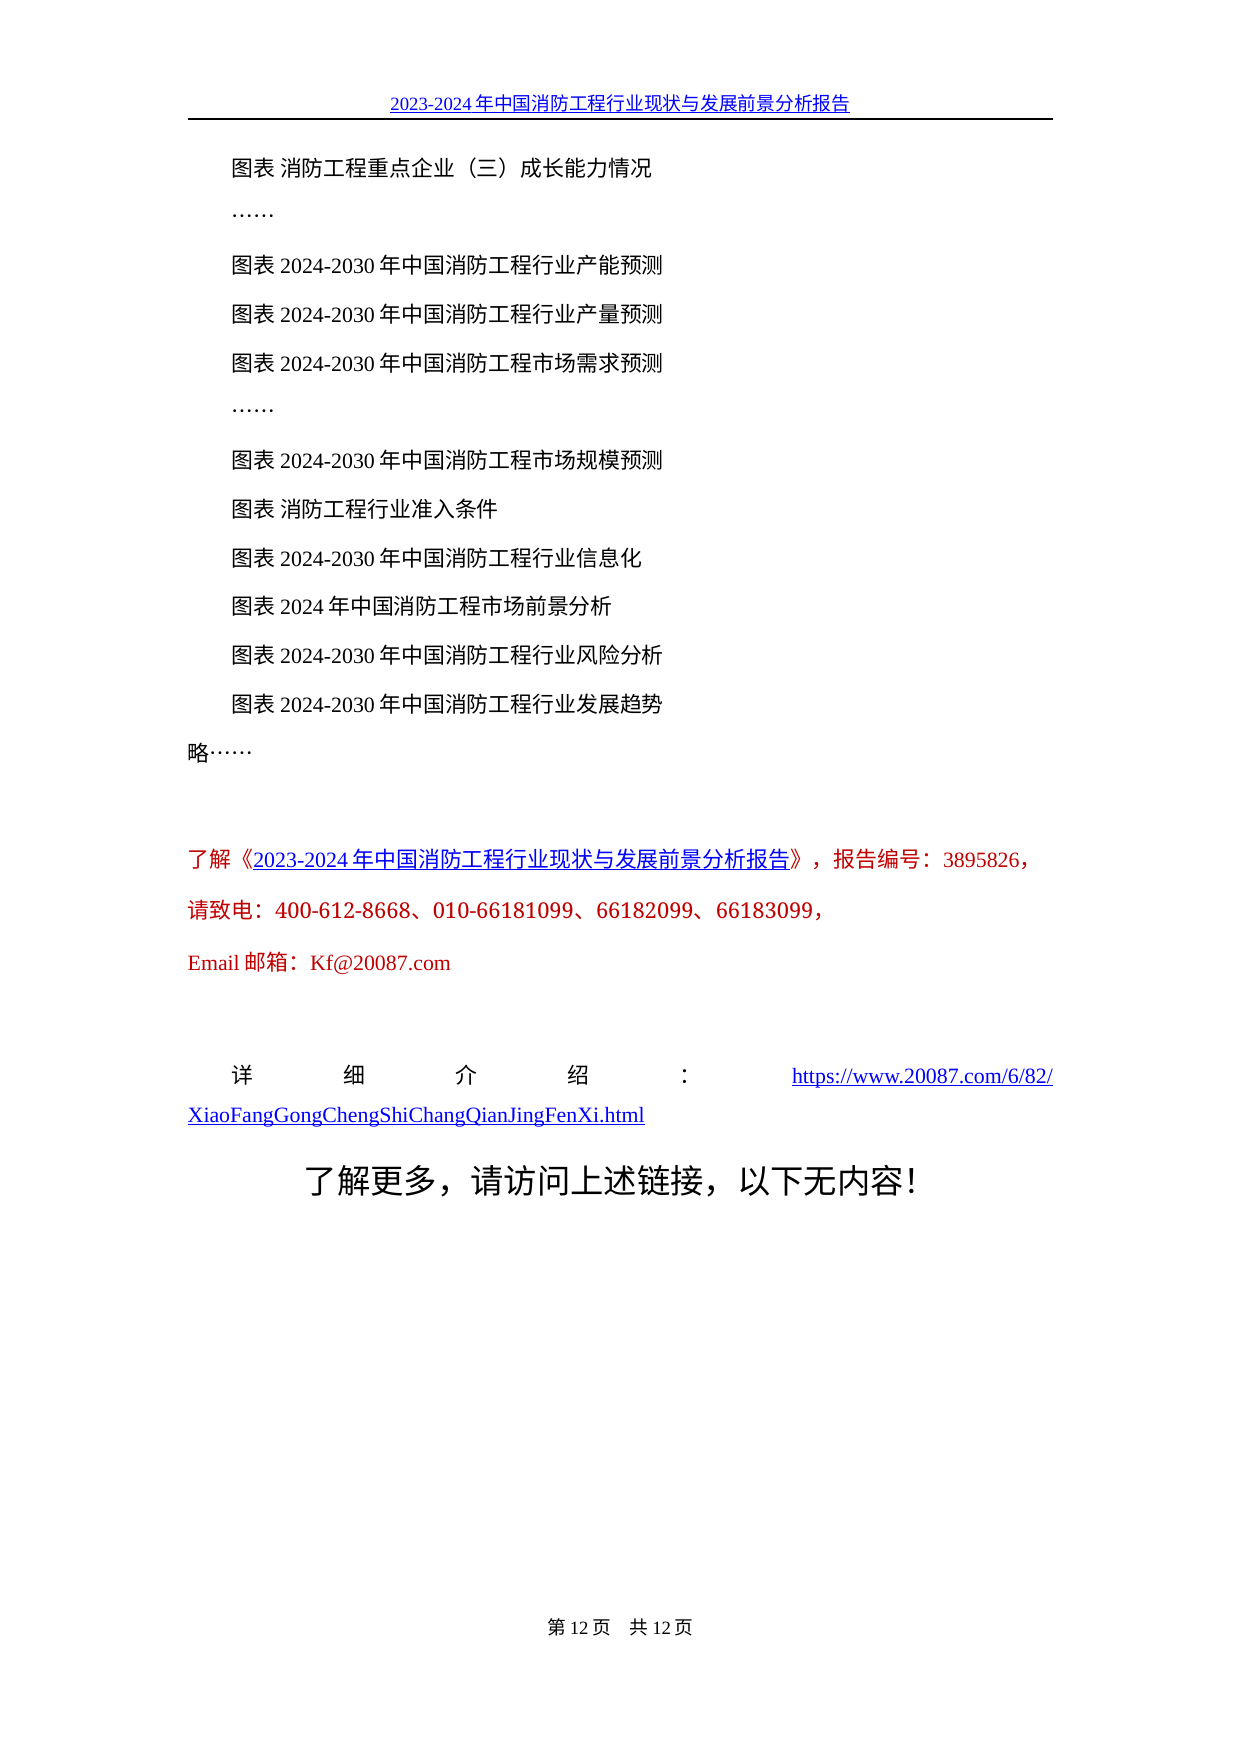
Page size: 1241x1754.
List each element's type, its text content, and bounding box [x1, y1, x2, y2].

text 详细介绍：https://www.20087.com/6/82/XiaoFangGongChengShiChangQianJingFenXi.html [187, 1058, 1053, 1131]
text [187, 150, 1053, 768]
text Email邮箱：Kf@20087.com [187, 945, 1053, 977]
text 请致电：400-612-8668、010-66181099、66182099、66183099， [187, 893, 1053, 926]
text 了解《2023-2024年中国消防工程行业现状与发展前景分析报告》，报告编号：3895826， [187, 842, 1053, 874]
title 了解更多，请访问上述链接，以下无内容！ [187, 1147, 1053, 1212]
